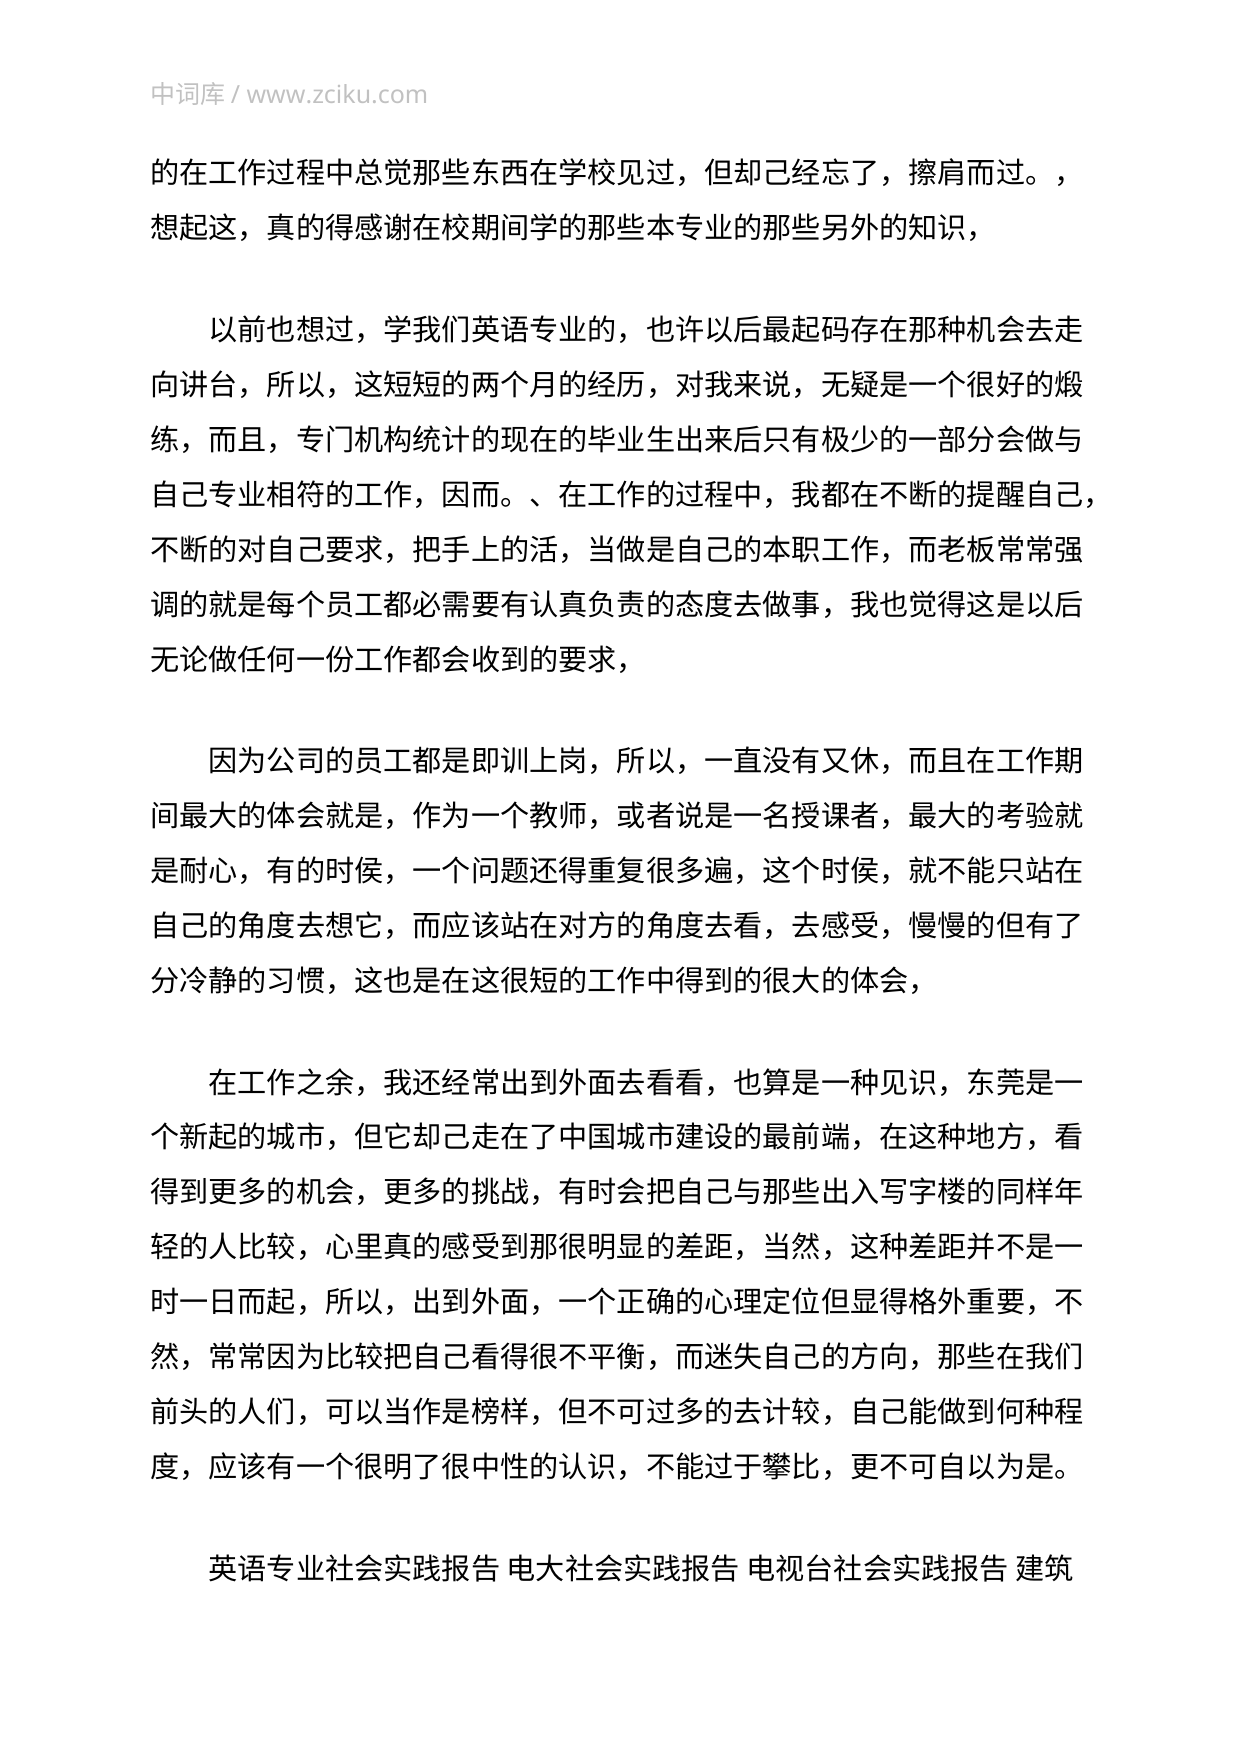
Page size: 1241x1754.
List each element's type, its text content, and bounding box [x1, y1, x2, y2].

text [150, 1545, 1090, 1587]
text 因为公司的员工都是即训上岗，所以，一直没有又休，而且在工作期间最大的体会就是，作为一个教师，或者说是一名授课者，最大的考验就是耐心，有的时侯，一个问题还得重复很多遍，这个时侯，就不能只站在自己的角度去想它，而应该站在对方的角度去看，去感受，慢慢的但有了分冷静的习惯，这也是在这很短的工作中得到的很大的体会， [150, 738, 1090, 1000]
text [150, 150, 1090, 247]
text 在工作之余，我还经常出到外面去看看，也算是一种见识，东莞是一个新起的城市，但它却己走在了中国城市建设的最前端，在这种地方，看得到更多的机会，更多的挑战，有时会把自己与那些出入写字楼的同样年轻的人比较，心里真的感受到那很明显的差距，当然，这种差距并不是一时一日而起，所以，出到外面，一个正确的心理定位但显得格外重要，不然，常常因为比较把自己看得很不平衡，而迷失自己的方向，那些在我们前头的人们，可以当作是榜样，但不可过多的去计较，自己能做到何种程度，应该有一个很明了很中性的认识，不能过于攀比，更不可自以为是。 [150, 1059, 1090, 1486]
text 以前也想过，学我们英语专业的，也许以后最起码存在那种机会去走向讲台，所以，这短短的两个月的经历，对我来说，无疑是一个很好的煅练，而且，专门机构统计的现在的毕业生出来后只有极少的一部分会做与自己专业相符的工作，因而。、在工作的过程中，我都在不断的提醒自己，不断的对自己要求，把手上的活，当做是自己的本职工作，而老板常常强调的就是每个员工都必需要有认真负责的态度去做事，我也觉得这是以后无论做任何一份工作都会收到的要求， [150, 307, 1090, 678]
